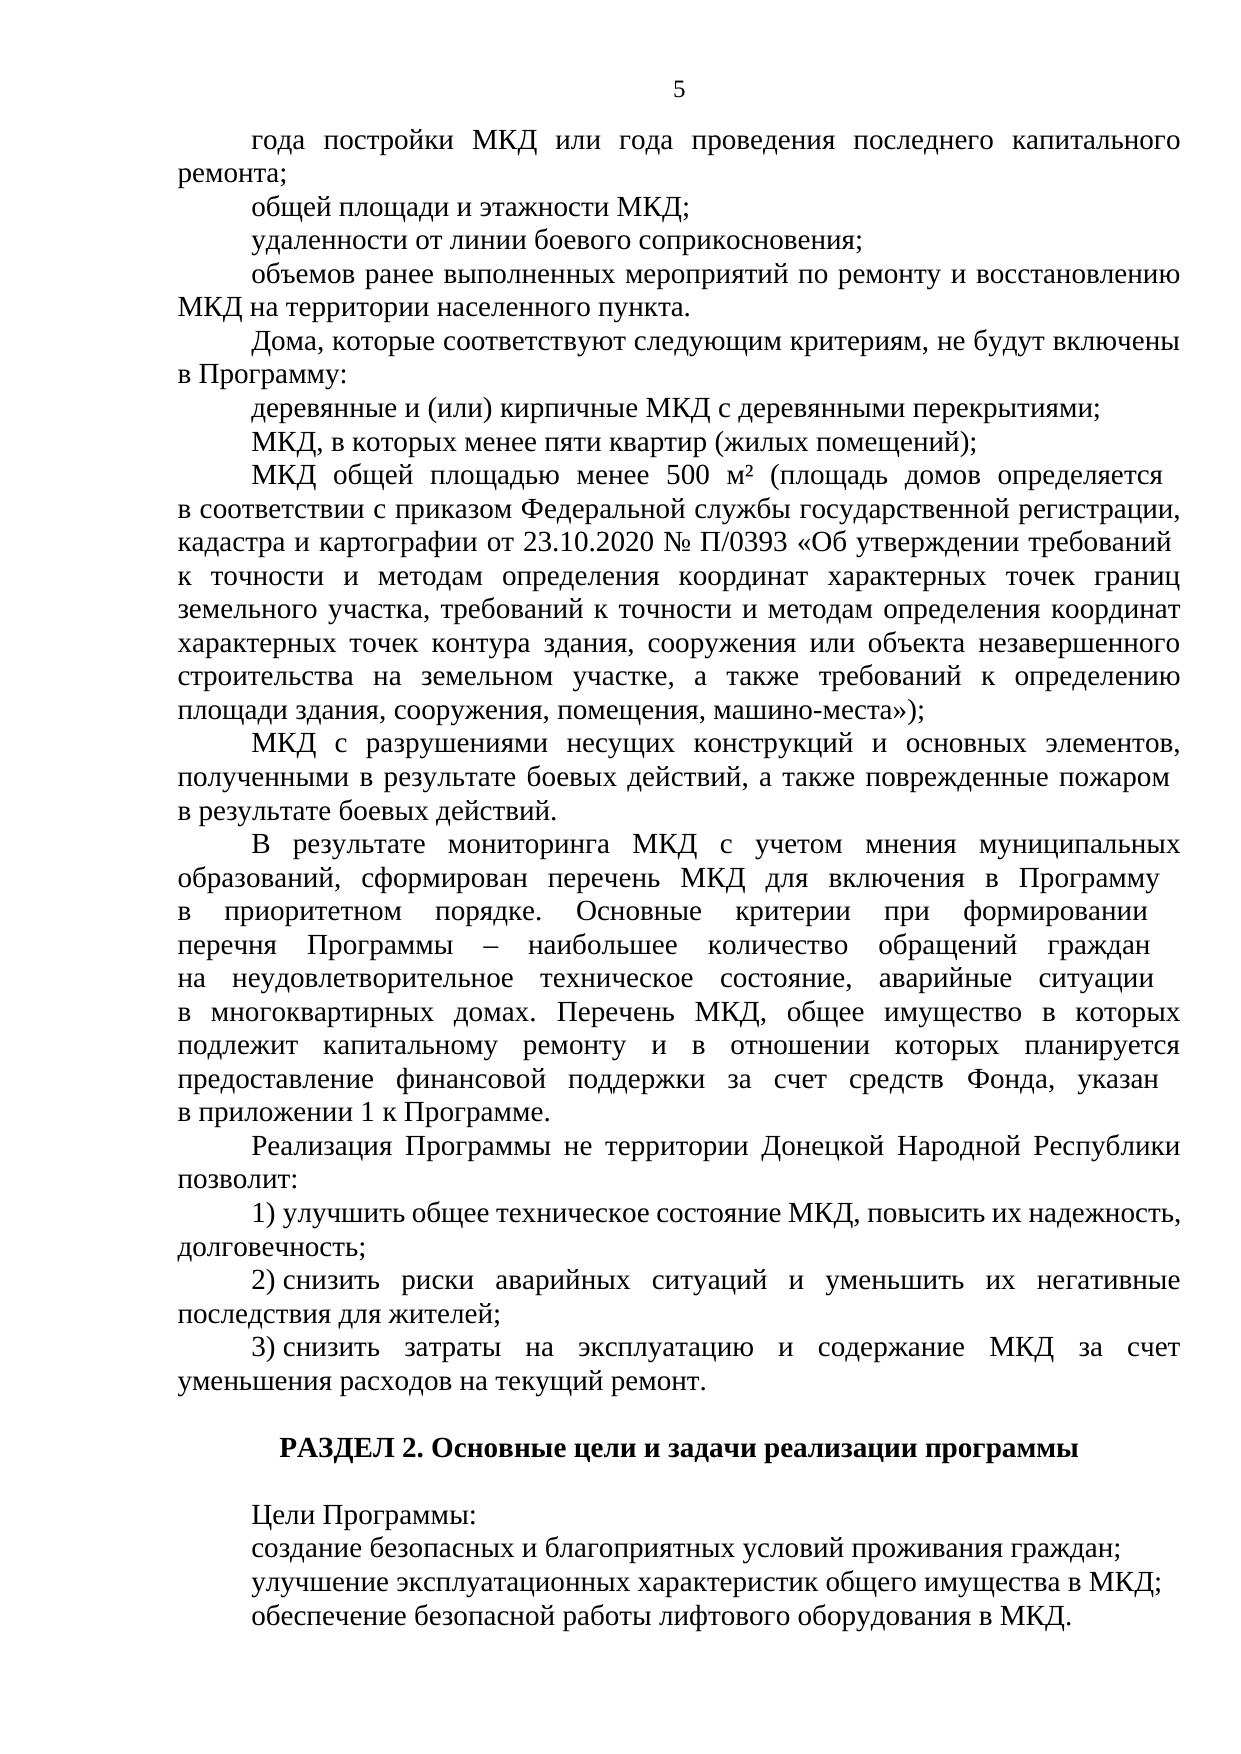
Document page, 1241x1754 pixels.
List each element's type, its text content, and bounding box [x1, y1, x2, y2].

text РАЗДЕЛ 2. Основные цели и задачи реализации программы [177, 1430, 1181, 1463]
text Реализация Программы не территории Донецкой Народной Республики позволит: [177, 1128, 1181, 1195]
text общей площади и этажности МКД; [177, 189, 1181, 222]
text В результате мониторинга МКД с учетом мнения муниципальных образований, сформирован перечень МКД для включения в Программу в приоритетном порядке. Основные критерии при формировании перечня Программы – наибольшее количество обращений граждан на неудовлетворительное техническое состояние, аварийные ситуации в многоквартирных домах. Перечень МКД, общее имущество в которых подлежит капитальному ремонту и в отношении которых планируется предоставление финансовой поддержки за счет средств Фонда, указан в приложении 1 к Программе. [177, 826, 1181, 1128]
text 2) снизить риски аварийных ситуаций и уменьшить их негативные последствия для жителей; [177, 1262, 1181, 1329]
text Дома, которые соответствуют следующим критериям, не будут включены в Программу: [177, 323, 1181, 390]
text МКД с разрушениями несущих конструкций и основных элементов, полученными в результате боевых действий, а также поврежденные пожаром в результате боевых действий. [177, 726, 1181, 826]
text удаленности от линии боевого соприкосновения; [177, 222, 1181, 256]
text обеспечение безопасной работы лифтового оборудования в МКД. [177, 1598, 1181, 1631]
text 1) улучшить общее техническое состояние МКД, повысить их надежность, долговечность; [177, 1195, 1181, 1262]
text МКД, в которых менее пяти квартир (жилых помещений); [177, 424, 1181, 457]
text года постройки МКД или года проведения последнего капитального ремонта; [177, 122, 1181, 189]
text 3) снизить затраты на эксплуатацию и содержание МКД за счет уменьшения расходов на текущий ремонт. [177, 1329, 1181, 1396]
text улучшение эксплуатационных характеристик общего имущества в МКД; [177, 1564, 1181, 1598]
text Цели Программы: [177, 1497, 1181, 1531]
text деревянные и (или) кирпичные МКД с деревянными перекрытиями; [177, 390, 1181, 424]
text объемов ранее выполненных мероприятий по ремонту и восстановлению МКД на территории населенного пункта. [177, 256, 1181, 323]
text создание безопасных и благоприятных условий проживания граждан; [177, 1531, 1181, 1564]
text МКД общей площадью менее 500 м² (площадь домов определяется в соответствии с приказом Федеральной службы государственной регистрации, кадастра и картографии от 23.10.2020 № П/0393 «Об утверждении требований к точности и методам определения координат характерных точек границ земельного участка, требований к точности и методам определения координат характерных точек контура здания, сооружения или объекта незавершенного строительства на земельном участке, а также требований к определению площади здания, сооружения, помещения, машино-места»); [177, 457, 1181, 726]
